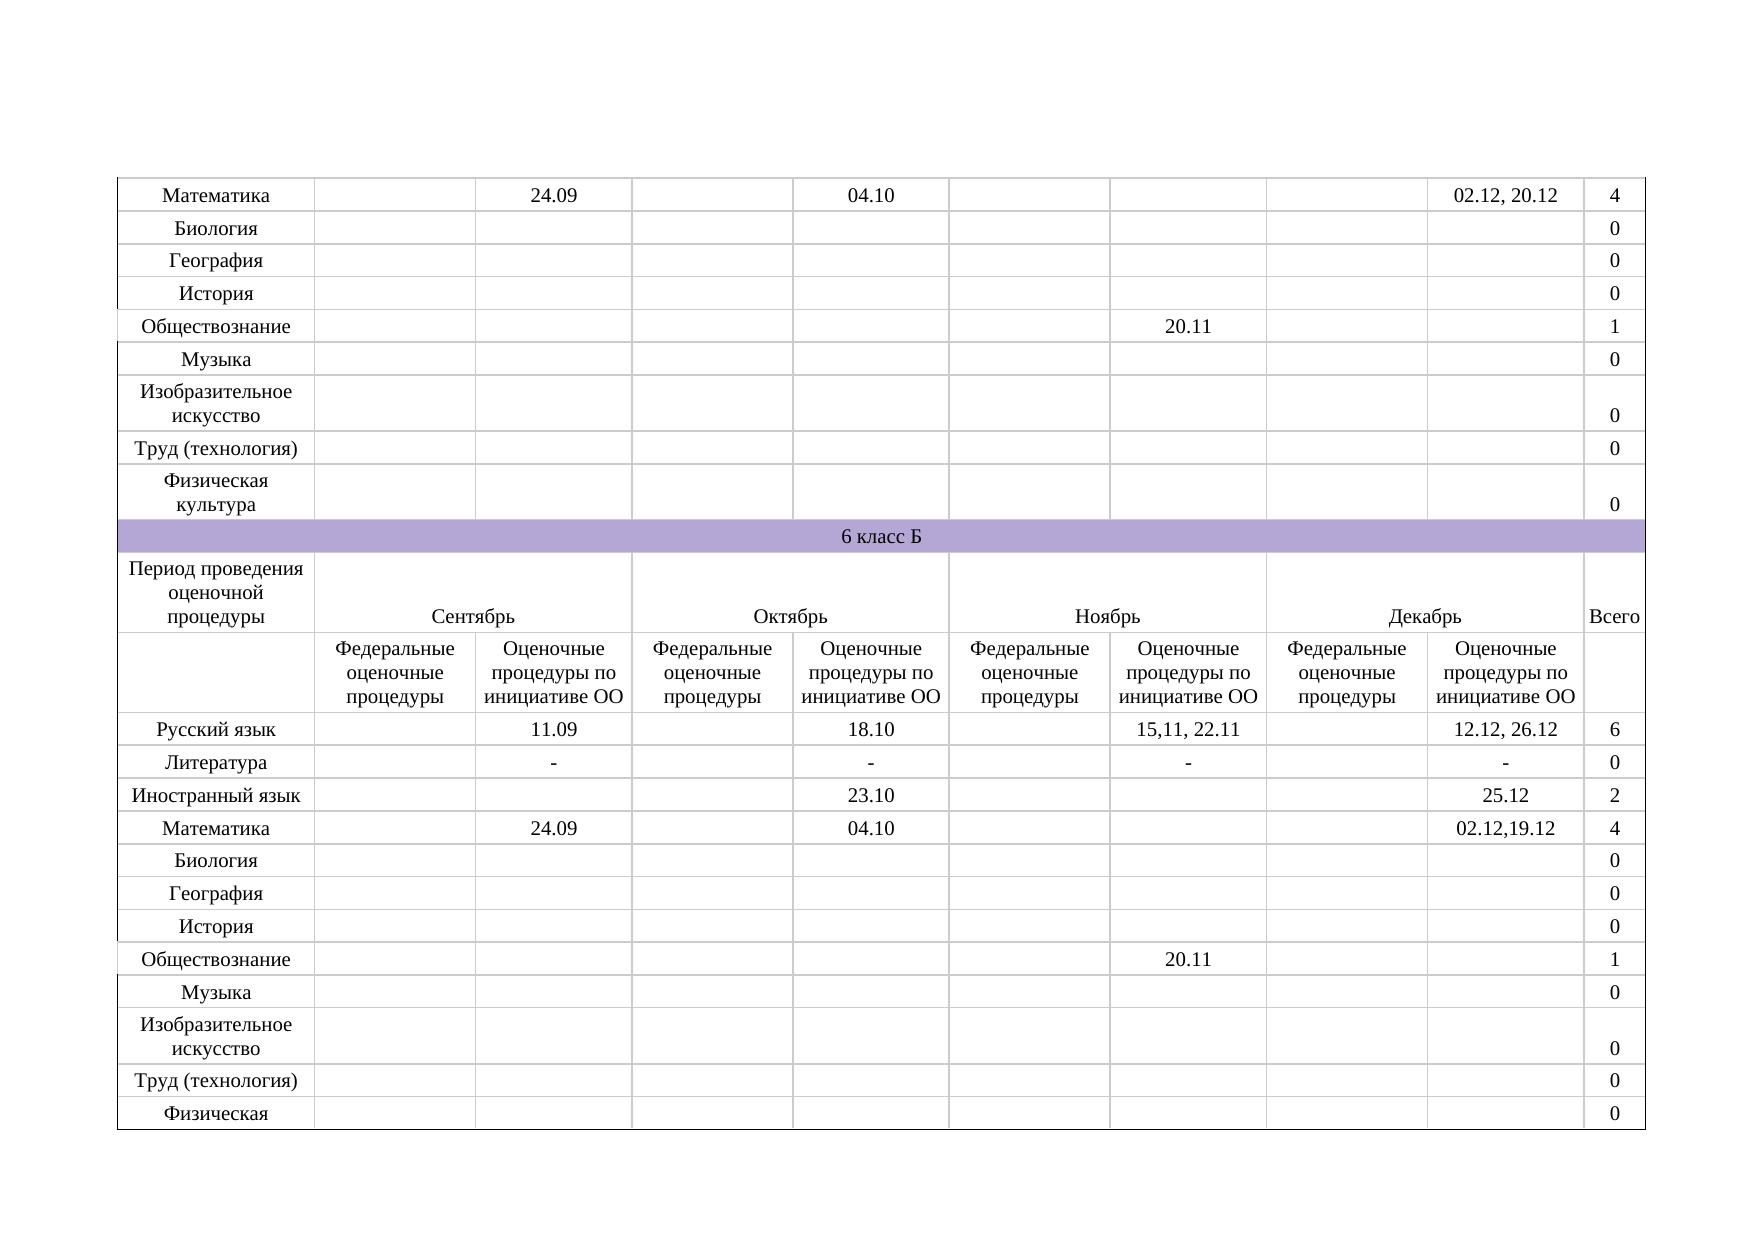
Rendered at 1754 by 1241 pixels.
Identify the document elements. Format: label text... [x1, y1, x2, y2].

table_cell Оценочные процедуры по инициативе ОО [794, 633, 948, 712]
table_cell Федеральные оценочные процедуры [1267, 633, 1427, 712]
table_cell [950, 713, 1109, 744]
table_cell [476, 943, 631, 974]
table_cell Математика [118, 812, 314, 843]
table_cell [476, 465, 631, 519]
table_cell [633, 179, 792, 210]
table_cell [633, 1065, 792, 1096]
table_cell 04.10 [794, 812, 948, 843]
table_cell [1428, 1097, 1583, 1128]
table_cell Оценочные процедуры по инициативе ОО [1428, 633, 1583, 712]
table_cell Всего [1585, 553, 1645, 632]
table_cell 0 [1585, 1008, 1645, 1063]
table_cell [1428, 245, 1583, 276]
table_cell [633, 812, 792, 843]
table_cell [1267, 1097, 1427, 1128]
table_cell [476, 976, 631, 1007]
table_cell [1111, 976, 1266, 1007]
table_cell [794, 1065, 948, 1096]
table_cell [1267, 943, 1427, 974]
table_cell [633, 976, 792, 1007]
table_cell 6 [1585, 713, 1645, 744]
table_cell История [118, 910, 314, 941]
table_cell [794, 376, 948, 430]
table_cell 0 [1585, 432, 1645, 463]
table_cell [1428, 376, 1583, 430]
table_cell 0 [1585, 910, 1645, 941]
table_cell 0 [1585, 845, 1645, 876]
table_cell 18.10 [794, 713, 948, 744]
table_cell Оценочные процедуры по инициативе ОО [476, 633, 631, 712]
table_cell Русский язык [118, 713, 314, 744]
table_cell [950, 376, 1109, 430]
table_cell [1111, 343, 1266, 374]
table_cell [633, 943, 792, 974]
table_cell [1428, 1065, 1583, 1096]
table_cell 0 [1585, 343, 1645, 374]
table_cell [1111, 432, 1266, 463]
table_cell 02.12,19.12 [1428, 812, 1583, 843]
table_cell [950, 812, 1109, 843]
table_cell [1267, 976, 1427, 1007]
table_cell [950, 877, 1109, 908]
table_cell Федеральные оценочные процедуры [315, 633, 475, 712]
table_cell [794, 310, 948, 341]
table_cell [1428, 277, 1583, 308]
table_cell 2 [1585, 779, 1645, 810]
table_cell - [476, 746, 631, 777]
table_cell [1428, 845, 1583, 876]
table_cell 20.11 [1111, 310, 1266, 341]
table_cell [950, 212, 1109, 243]
table_cell [315, 343, 475, 374]
table_cell [1267, 465, 1427, 519]
table_cell [476, 877, 631, 908]
table_cell [1111, 245, 1266, 276]
table_cell 0 [1585, 212, 1645, 243]
table_cell [1267, 432, 1427, 463]
table_cell [315, 245, 475, 276]
table_cell 23.10 [794, 779, 948, 810]
table_cell [476, 1065, 631, 1096]
table_cell Математика [118, 179, 314, 210]
table_cell [794, 910, 948, 941]
table_cell [794, 432, 948, 463]
table_cell 0 [1585, 746, 1645, 777]
table_cell 6 класс Б [118, 520, 1645, 552]
table_cell [633, 376, 792, 430]
table_cell [633, 877, 792, 908]
table_cell 0 [1585, 877, 1645, 908]
table_cell Биология [118, 845, 314, 876]
table_cell [315, 465, 475, 519]
table_cell [794, 277, 948, 308]
table_cell [315, 310, 475, 341]
table_cell [1267, 812, 1427, 843]
table_cell [633, 1097, 792, 1128]
table_cell [476, 779, 631, 810]
table_cell [633, 845, 792, 876]
table_cell [1267, 910, 1427, 941]
table_cell [1111, 779, 1266, 810]
table_cell [794, 943, 948, 974]
table_cell [315, 877, 475, 908]
table_cell [794, 465, 948, 519]
table_cell 12.12, 26.12 [1428, 713, 1583, 744]
table_cell Литература [118, 746, 314, 777]
table_cell [315, 812, 475, 843]
table_cell [1267, 1065, 1427, 1096]
table_cell [315, 1065, 475, 1096]
table_cell [1428, 910, 1583, 941]
table_cell [1428, 310, 1583, 341]
table_cell - [1428, 746, 1583, 777]
table_cell 04.10 [794, 179, 948, 210]
table_cell [315, 845, 475, 876]
table_cell 11.09 [476, 713, 631, 744]
table_cell Труд (технология) [118, 1065, 314, 1096]
table_cell [633, 1008, 792, 1063]
table_cell [476, 910, 631, 941]
table_cell [1111, 465, 1266, 519]
table_cell - [1111, 746, 1266, 777]
table_cell [1111, 277, 1266, 308]
table_cell [794, 1097, 948, 1128]
table_cell 0 [1585, 976, 1645, 1007]
table_cell [950, 943, 1109, 974]
table_cell Музыка [118, 343, 314, 374]
table_cell 0 [1585, 277, 1645, 308]
table_cell 0 [1585, 376, 1645, 430]
table_cell [1111, 910, 1266, 941]
table_cell [1267, 212, 1427, 243]
table_cell [476, 310, 631, 341]
table_cell [794, 845, 948, 876]
table_cell Изобразительное искусство [118, 376, 314, 430]
table_cell [950, 179, 1109, 210]
table_cell [1267, 343, 1427, 374]
table_cell [315, 212, 475, 243]
table_cell Физическая культура [118, 465, 314, 519]
table_cell - [794, 746, 948, 777]
table_cell [1267, 245, 1427, 276]
table_cell [950, 432, 1109, 463]
table_cell 0 [1585, 1065, 1645, 1096]
table_cell [794, 877, 948, 908]
table_cell [476, 212, 631, 243]
table_cell [950, 1065, 1109, 1096]
table_cell [315, 779, 475, 810]
table_cell 1 [1585, 943, 1645, 974]
table_cell 15,11, 22.11 [1111, 713, 1266, 744]
table_cell 24.09 [476, 179, 631, 210]
table_cell [1267, 310, 1427, 341]
table_cell [633, 465, 792, 519]
table_cell 0 [1585, 1097, 1645, 1128]
table_cell [1111, 812, 1266, 843]
table_cell Федеральные оценочные процедуры [633, 633, 792, 712]
table_cell [633, 746, 792, 777]
table_cell [1428, 943, 1583, 974]
table_cell [1267, 277, 1427, 308]
table_cell [1111, 845, 1266, 876]
table_cell [476, 376, 631, 430]
table_cell [476, 343, 631, 374]
table_cell [1267, 713, 1427, 744]
table_cell [476, 1008, 631, 1063]
table_cell [476, 277, 631, 308]
table_cell Федеральные оценочные процедуры [950, 633, 1109, 712]
table_cell [315, 376, 475, 430]
table_cell 0 [1585, 465, 1645, 519]
table_cell [1428, 343, 1583, 374]
table_cell [476, 845, 631, 876]
table_cell [633, 277, 792, 308]
table_cell [794, 343, 948, 374]
table_cell [633, 343, 792, 374]
table_cell 0 [1585, 245, 1645, 276]
table_cell Период проведения оценочной процедуры [118, 553, 314, 632]
table_cell [950, 1008, 1109, 1063]
table_cell [1267, 1008, 1427, 1063]
table_cell [633, 432, 792, 463]
table_cell Обществознание [118, 943, 314, 974]
table_cell [1111, 1008, 1266, 1063]
table_cell [633, 212, 792, 243]
table_cell [315, 432, 475, 463]
table_cell [118, 633, 314, 712]
table_cell [1267, 746, 1427, 777]
table_cell [950, 845, 1109, 876]
table_cell [950, 277, 1109, 308]
table_cell [1428, 212, 1583, 243]
table_cell 02.12, 20.12 [1428, 179, 1583, 210]
table_cell [1267, 845, 1427, 876]
table_cell 24.09 [476, 812, 631, 843]
table_cell Сентябрь [315, 553, 631, 632]
table_cell [950, 343, 1109, 374]
table_cell [1111, 1097, 1266, 1128]
table_cell [633, 910, 792, 941]
table_cell [950, 1097, 1109, 1128]
table_cell Оценочные процедуры по инициативе ОО [1111, 633, 1266, 712]
table_cell 20.11 [1111, 943, 1266, 974]
table_cell Иностранный язык [118, 779, 314, 810]
table_cell [633, 245, 792, 276]
table_cell [1428, 877, 1583, 908]
table_cell [950, 779, 1109, 810]
table_cell Обществознание [118, 310, 314, 341]
table_cell [633, 310, 792, 341]
table_cell [950, 976, 1109, 1007]
table_cell [1267, 779, 1427, 810]
table_cell Биология [118, 212, 314, 243]
table_cell [633, 779, 792, 810]
table_cell [950, 746, 1109, 777]
table_cell [1111, 376, 1266, 430]
table_cell Изобразительное искусство [118, 1008, 314, 1063]
table_cell [315, 1008, 475, 1063]
table_cell [315, 910, 475, 941]
table_cell [315, 1097, 475, 1128]
table_cell [1267, 179, 1427, 210]
table_cell [1428, 976, 1583, 1007]
table_cell [1428, 465, 1583, 519]
table_cell [1428, 432, 1583, 463]
table_cell [315, 277, 475, 308]
table_cell [794, 245, 948, 276]
table_cell [476, 432, 631, 463]
table_cell Октябрь [633, 553, 948, 632]
table_cell 4 [1585, 812, 1645, 843]
table_cell Труд (технология) [118, 432, 314, 463]
table_cell [950, 310, 1109, 341]
table_cell География [118, 245, 314, 276]
table_cell [1111, 1065, 1266, 1096]
table_cell [794, 1008, 948, 1063]
table_cell [1111, 877, 1266, 908]
table_cell 1 [1585, 310, 1645, 341]
table_cell [950, 465, 1109, 519]
table_cell [1585, 633, 1645, 712]
table_cell [315, 713, 475, 744]
table_cell [476, 245, 631, 276]
table_cell 4 [1585, 179, 1645, 210]
table_cell Физическая культура [118, 1097, 314, 1128]
table_cell [633, 713, 792, 744]
table_cell [1111, 212, 1266, 243]
table_cell [950, 245, 1109, 276]
table_cell География [118, 877, 314, 908]
table_cell [315, 976, 475, 1007]
table_cell [794, 212, 948, 243]
table_cell [950, 910, 1109, 941]
table_cell [315, 746, 475, 777]
table_cell 25.12 [1428, 779, 1583, 810]
table_cell Декабрь [1267, 553, 1583, 632]
table_cell [794, 976, 948, 1007]
table_cell [315, 943, 475, 974]
table_cell [1428, 1008, 1583, 1063]
table_cell [1111, 179, 1266, 210]
table_cell [476, 1097, 631, 1128]
table_cell [1267, 877, 1427, 908]
table_cell Музыка [118, 976, 314, 1007]
table_cell [1267, 376, 1427, 430]
table_cell История [118, 277, 314, 308]
table_cell [315, 179, 475, 210]
table_cell Ноябрь [950, 553, 1266, 632]
